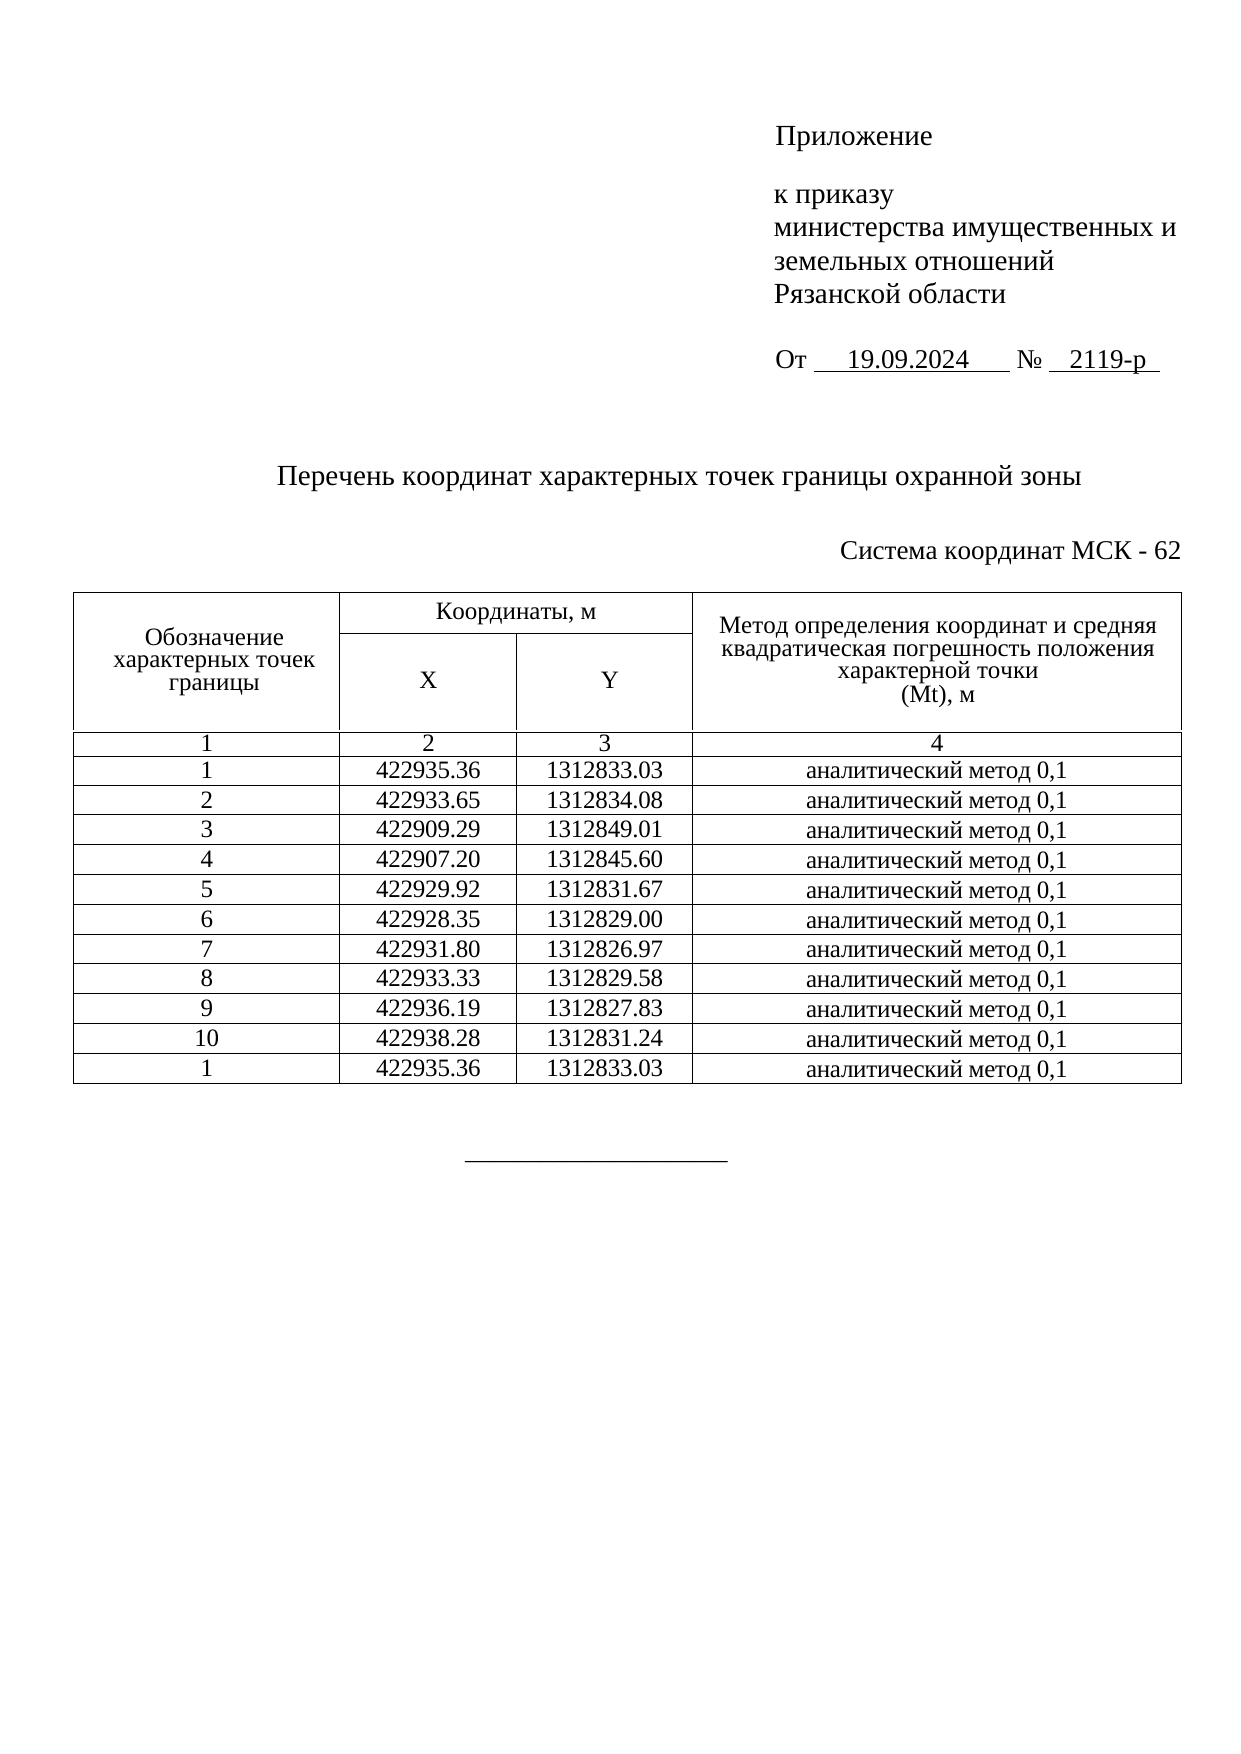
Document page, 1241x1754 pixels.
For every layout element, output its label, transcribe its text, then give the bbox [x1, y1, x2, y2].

table_cell 422933.33 [340, 964, 516, 993]
table_cell аналитический метод 0,1 [693, 905, 1181, 933]
table_cell 4 [74, 845, 339, 874]
text Рязанской области [177, 276, 1181, 310]
table_header 3 [517, 733, 692, 756]
table_cell аналитический метод 0,1 [693, 994, 1181, 1023]
table_cell 422935.36 [340, 757, 516, 784]
table_cell 3 [74, 815, 339, 844]
text земельных отношений [177, 243, 1181, 276]
table_cell 8 [74, 964, 339, 993]
table_cell 1312829.58 [517, 964, 692, 993]
table_cell аналитический метод 0,1 [693, 875, 1181, 904]
table_cell 1 [74, 757, 339, 784]
table_cell 422938.28 [340, 1024, 516, 1053]
table_cell 1312831.67 [517, 875, 692, 904]
table_header Обозначение характерных точек границы [74, 593, 339, 730]
table_cell 422928.35 [340, 905, 516, 933]
table_header 1 [74, 733, 339, 756]
table_cell 1312849.01 [517, 815, 692, 844]
table_cell 1312829.00 [517, 905, 692, 933]
table_cell 422931.80 [340, 935, 516, 963]
table_cell 1312845.60 [517, 845, 692, 874]
text Приложение [177, 118, 1181, 152]
table_header Метод определения координат и средняя квадратическая погрешность положения характерной точки (Мt), м [693, 593, 1181, 730]
table_cell 422909.29 [340, 815, 516, 844]
table_cell аналитический метод 0,1 [693, 935, 1181, 963]
table_cell 422929.92 [340, 875, 516, 904]
table_cell 1312826.97 [517, 935, 692, 963]
table_cell 1312831.24 [517, 1024, 692, 1053]
table_cell 10 [74, 1024, 339, 1053]
table_cell 2 [74, 786, 339, 814]
text Перечень координат характерных точек границы охранной зоны [177, 458, 1181, 492]
table_cell Y [517, 634, 692, 730]
table_header 4 [693, 733, 1181, 756]
table_cell 1312834.08 [517, 786, 692, 814]
table_cell аналитический метод 0,1 [693, 1054, 1181, 1082]
table_cell 1312833.03 [517, 1054, 692, 1082]
table_cell 1312827.83 [517, 994, 692, 1023]
text министерства имущественных и [693, 209, 1181, 243]
table_cell 422936.19 [340, 994, 516, 1023]
table_header 2 [340, 733, 516, 756]
text От 19.09.2024 № 2119-р [177, 343, 1181, 374]
table_cell аналитический метод 0,1 [693, 845, 1181, 874]
table_cell аналитический метод 0,1 [693, 786, 1181, 814]
table_cell 9 [74, 994, 339, 1023]
text _____________________ [177, 1136, 1181, 1165]
table_cell 1 [74, 1054, 339, 1082]
text к приказу [693, 176, 1181, 209]
text Система координат МСК - 62 [177, 540, 1181, 565]
table_cell аналитический метод 0,1 [693, 964, 1181, 993]
table_cell аналитический метод 0,1 [693, 815, 1181, 844]
table_header Координаты, м [340, 593, 692, 633]
table_cell 7 [74, 935, 339, 963]
table_cell Х [340, 634, 516, 730]
table_cell 5 [74, 875, 339, 904]
table_cell аналитический метод 0,1 [693, 757, 1181, 784]
table_cell 6 [74, 905, 339, 933]
table_cell 422907.20 [340, 845, 516, 874]
table_cell 1312833.03 [517, 757, 692, 784]
table_cell 422933.65 [340, 786, 516, 814]
table_cell 422935.36 [340, 1054, 516, 1082]
table_cell аналитический метод 0,1 [693, 1024, 1181, 1053]
